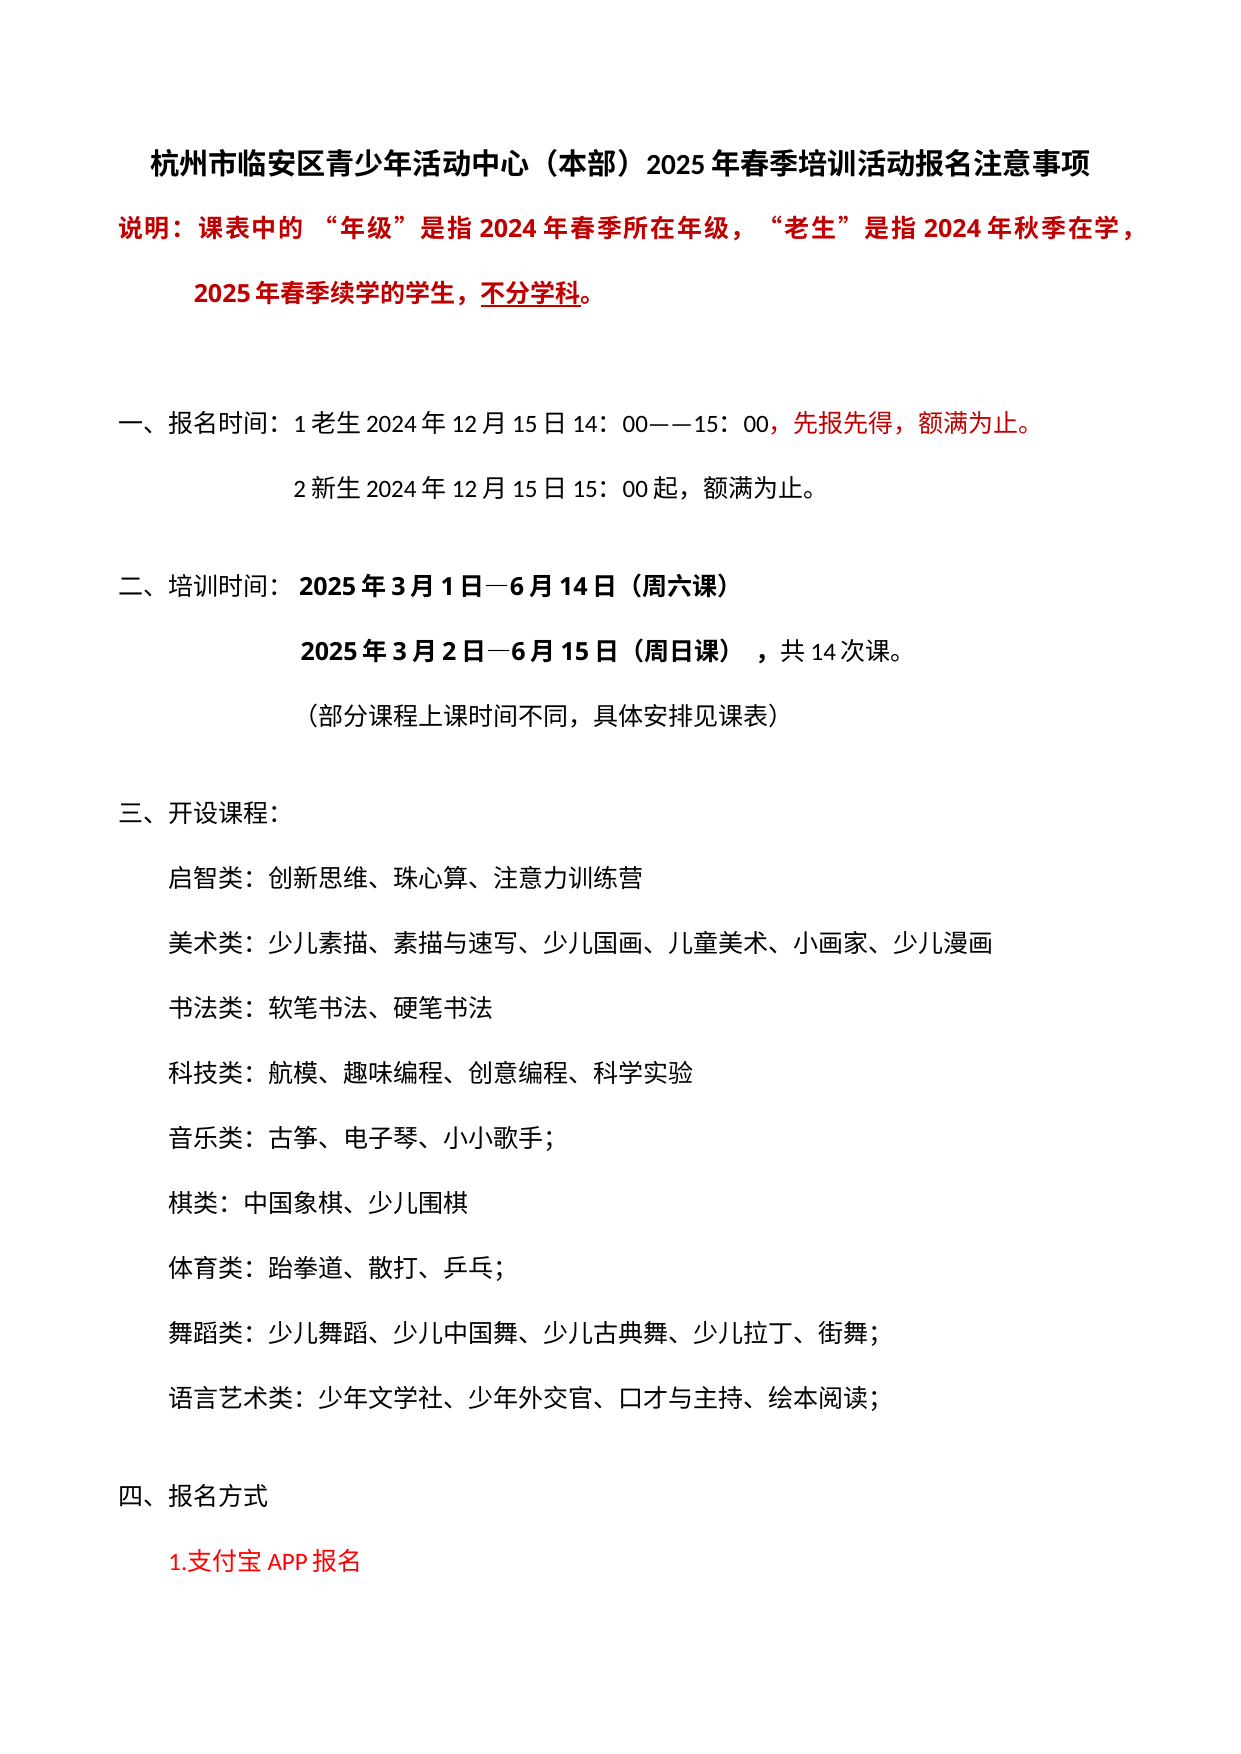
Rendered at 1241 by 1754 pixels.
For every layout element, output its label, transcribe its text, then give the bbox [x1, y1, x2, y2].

text 科技类：航模、趣味编程、创意编程、科学实验 [118, 1039, 1122, 1104]
text 三、开设课程： [118, 779, 1122, 844]
list （部分课程上课时间不同，具体安排见课表） [118, 682, 1122, 747]
list 四、报名方式 [118, 1462, 1122, 1527]
text 体育类：跆拳道、散打、乒乓； [118, 1234, 1122, 1299]
text 书法类：软笔书法、硬笔书法 [118, 974, 1122, 1039]
text 美术类：少儿素描、素描与速写、少儿国画、儿童美术、小画家、少儿漫画 [118, 909, 1122, 974]
text 杭州市临安区青少年活动中心（本部）2025年春季培训活动报名注意事项 [118, 129, 1122, 194]
text 棋类：中国象棋、少儿围棋 [118, 1169, 1122, 1234]
text 1.支付宝APP报名 [118, 1527, 1122, 1592]
text 舞蹈类：少儿舞蹈、少儿中国舞、少儿古典舞、少儿拉丁、街舞； [118, 1299, 1122, 1364]
text 启智类：创新思维、珠心算、注意力训练营 [118, 844, 1122, 909]
text 音乐类：古筝、电子琴、小小歌手； [118, 1104, 1122, 1169]
list 培训时间： 2025年3月1日—6月14日（周六课） [118, 552, 1122, 617]
list 2新生2024年12月15日15：00起，额满为止。 [118, 454, 1122, 519]
text 语言艺术类：少年文学社、少年外交官、口才与主持、绘本阅读； [118, 1364, 1122, 1429]
text 说明：课表中的 “年级”是指2024年春季所在年级，“老生”是指2024年秋季在学，2025年春季续学的学生，不分学科。 [118, 194, 1122, 324]
list 报名时间：1老生2024年12月15日14：00——15：00，先报先得，额满为止。 [118, 389, 1122, 454]
list 2025年3月2日—6月15日（周日课） ，共14次课。 [118, 617, 1122, 682]
